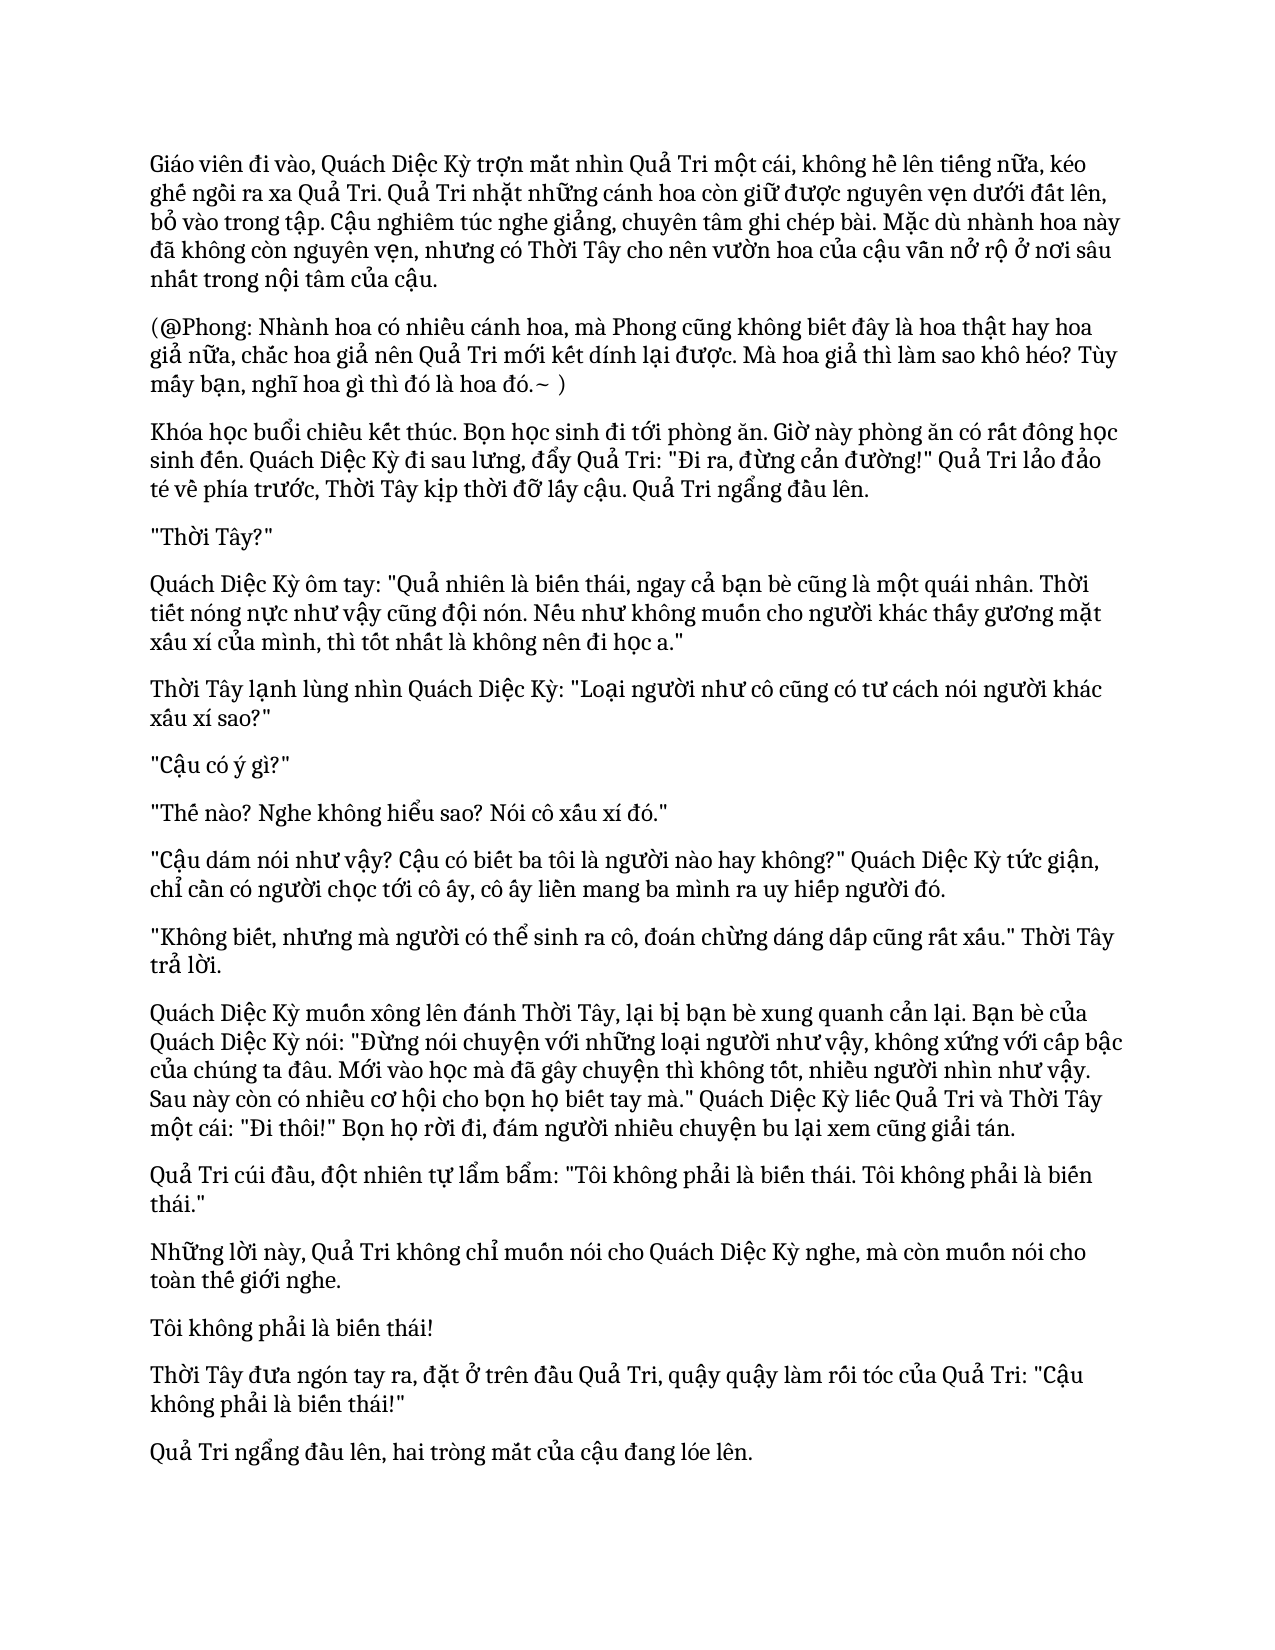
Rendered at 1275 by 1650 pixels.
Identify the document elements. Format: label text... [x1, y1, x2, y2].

text Thời Tây lạnh lùng nhìn Quách Diệc Kỳ: "Loại người như cô cũng có tư cách nói người khác xấu xí sao?" [150, 675, 1125, 732]
text "Cậu dám nói như vậy? Cậu có biết ba tôi là người nào hay không?" Quách Diệc Kỳ tức giận, chỉ cần có người chọc tới cô ấy, cô ấy liền mang ba mình ra uy hiếp người đó. [150, 846, 1125, 904]
text "Cậu có ý gì?" [150, 751, 1125, 780]
text Quách Diệc Kỳ muốn xông lên đánh Thời Tây, lại bị bạn bè xung quanh cản lại. Bạn bè của Quách Diệc Kỳ nói: "Đừng nói chuyện với những loại người như vậy, không xứng với cấp bậc của chúng ta đâu. Mới vào học mà đã gây chuyện thì không tốt, nhiều người nhìn như vậy. Sau này còn có nhiều cơ hội cho bọn họ biết tay mà." Quách Diệc Kỳ liếc Quả Tri và Thời Tây một cái: "Đi thôi!" Bọn họ rời đi, đám người nhiều chuyện bu lại xem cũng giải tán. [150, 999, 1125, 1142]
text Những lời này, Quả Tri không chỉ muốn nói cho Quách Diệc Kỳ nghe, mà còn muốn nói cho toàn thế giới nghe. [150, 1237, 1125, 1295]
text Giáo viên đi vào, Quách Diệc Kỳ trợn mắt nhìn Quả Tri một cái, không hề lên tiếng nữa, kéo ghế ngồi ra xa Quả Tri. Quả Tri nhặt những cánh hoa còn giữ được nguyên vẹn dưới đất lên, bỏ vào trong tập. Cậu nghiêm túc nghe giảng, chuyên tâm ghi chép bài. Mặc dù nhành hoa này đã không còn nguyên vẹn, nhưng có Thời Tây cho nên vườn hoa của cậu vẫn nở rộ ở nơi sâu nhất trong nội tâm của cậu. [150, 150, 1125, 294]
text Quả Tri ngẩng đầu lên, hai tròng mắt của cậu đang lóe lên. [150, 1437, 1125, 1466]
text "Không biết, nhưng mà người có thể sinh ra cô, đoán chừng dáng dấp cũng rất xấu." Thời Tây trả lời. [150, 922, 1125, 980]
text "Thế nào? Nghe không hiểu sao? Nói cô xấu xí đó." [150, 799, 1125, 827]
text Quách Diệc Kỳ ôm tay: "Quả nhiên là biến thái, ngay cả bạn bè cũng là một quái nhân. Thời tiết nóng nực như vậy cũng đội nón. Nếu như không muốn cho người khác thấy gương mặt xấu xí của mình, thì tốt nhất là không nên đi học a." [150, 570, 1125, 656]
text Tôi không phải là biến thái! [150, 1314, 1125, 1342]
text (@Phong: Nhành hoa có nhiều cánh hoa, mà Phong cũng không biết đây là hoa thật hay hoa giả nữa, chắc hoa giả nên Quả Tri mới kết dính lại được. Mà hoa giả thì làm sao khô héo? Tùy mấy bạn, nghĩ hoa gì thì đó là hoa đó.~ ) [150, 312, 1125, 399]
text Khóa học buổi chiều kết thúc. Bọn học sinh đi tới phòng ăn. Giờ này phòng ăn có rất đông học sinh đến. Quách Diệc Kỳ đi sau lưng, đẩy Quả Tri: "Đi ra, đừng cản đường!" Quả Tri lảo đảo té về phía trước, Thời Tây kịp thời đỡ lấy cậu. Quả Tri ngẩng đầu lên. [150, 417, 1125, 504]
text "Thời Tây?" [150, 522, 1125, 551]
text Thời Tây đưa ngón tay ra, đặt ở trên đầu Quả Tri, quậy quậy làm rối tóc của Quả Tri: "Cậu không phải là biến thái!" [150, 1361, 1125, 1419]
text Quả Tri cúi đầu, đột nhiên tự lẩm bẩm: "Tôi không phải là biến thái. Tôi không phải là biến thái." [150, 1161, 1125, 1219]
